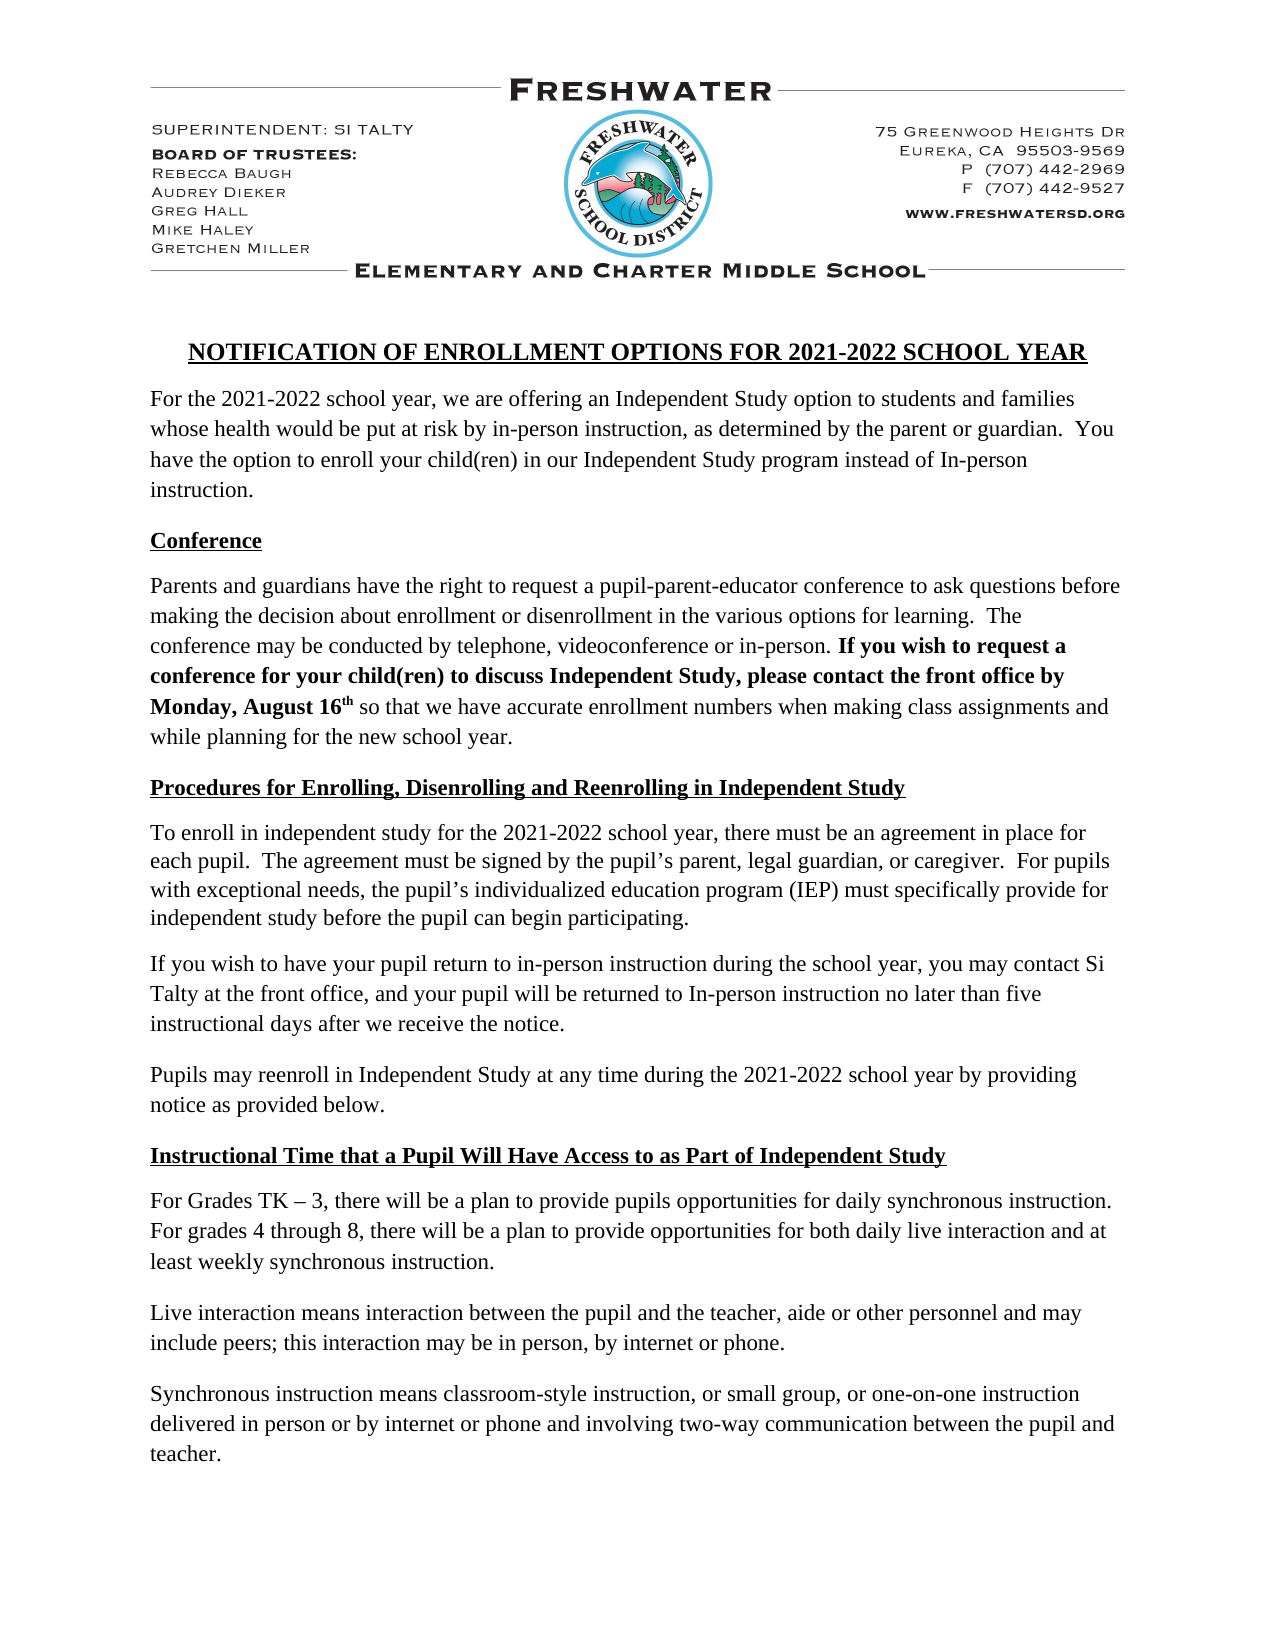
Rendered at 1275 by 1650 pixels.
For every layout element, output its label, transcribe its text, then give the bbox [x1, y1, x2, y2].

text For the 2021-2022 school year, we are offering an Independent Study option to students and families whose health would be put at risk by in-person instruction, as determined by the parent or guardian. You have the option to enroll your child(ren) in our Independent Study program instead of In-person instruction. [150, 385, 1125, 502]
text To enroll in independent study for the 2021-2022 school year, there must be an agreement in place for each pupil. The agreement must be signed by the pupil’s parent, legal guardian, or caregiver. For pupils with exceptional needs, the pupil’s individualized education program (IEP) must specifically provide for independent study before the pupil can begin participating. [150, 819, 1125, 931]
text Parents and guardians have the right to request a pupil-parent-educator conference to ask questions before making the decision about enrollment or disenrollment in the various options for learning. The conference may be conducted by telephone, videoconference or in-person. If you wish to request a conference for your child(ren) to discuss Independent Study, please contact the front office by Monday, August 16th so that we have accurate enrollment numbers when making class assignments and while planning for the new school year. [150, 572, 1125, 749]
text If you wish to have your pupil return to in-person instruction during the school year, you may contact Si Talty at the front office, and your pupil will be returned to In-person instruction no later than five instructional days after we receive the notice. [150, 949, 1125, 1036]
text Synchronous instruction means classroom-style instruction, or small group, or one-on-one instruction delivered in person or by internet or phone and involving two-way communication between the pupil and teacher. [150, 1380, 1125, 1467]
text For Grades TK – 3, there will be a plan to provide pupils opportunities for daily synchronous instruction. For grades 4 through 8, there will be a plan to provide opportunities for both daily live interaction and at least weekly synchronous instruction. [150, 1187, 1125, 1274]
subtitle Instructional Time that a Pupil Will Have Access to as Part of Independent Study [150, 1142, 1125, 1169]
picture [150, 75, 1125, 284]
subtitle Procedures for Enrolling, Disenrolling and Reenrolling in Independent Study [150, 774, 1125, 800]
subtitle Conference [150, 527, 1125, 553]
text Pupils may reenroll in Independent Study at any time during the 2021-2022 school year by providing notice as provided below. [150, 1061, 1125, 1118]
text Live interaction means interaction between the pupil and the teacher, aide or other personnel and may include peers; this interaction may be in person, by internet or phone. [150, 1299, 1125, 1355]
title NOTIFICATION OF ENROLLMENT OPTIONS FOR 2021-2022 SCHOOL YEAR [150, 337, 1125, 366]
